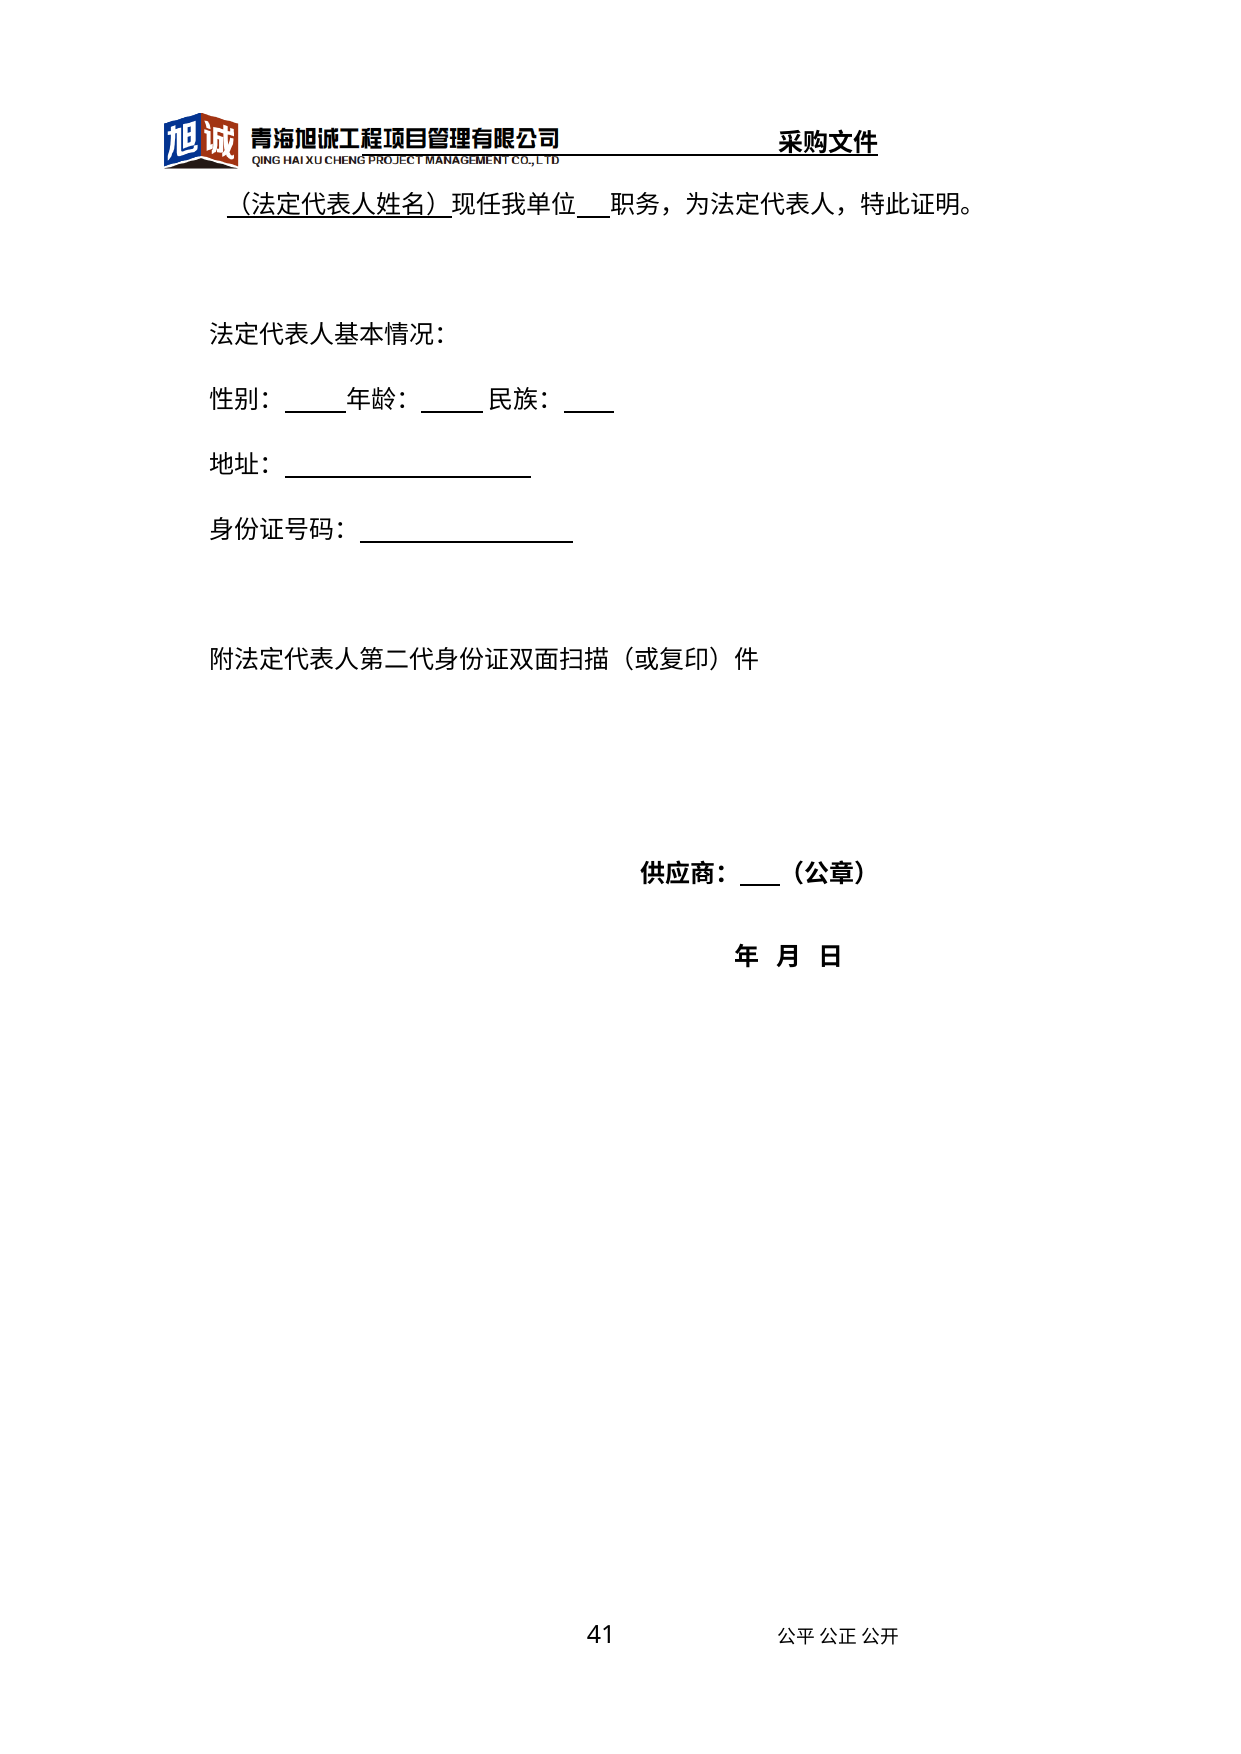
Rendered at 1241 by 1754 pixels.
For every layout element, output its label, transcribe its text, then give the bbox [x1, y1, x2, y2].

picture [158, 113, 564, 171]
text 性别： 年龄： 民族： [159, 366, 1081, 431]
text 年 月 日 [159, 922, 1081, 987]
text 法定代表人基本情况： [159, 301, 1081, 366]
text （法定代表人姓名）现任我单位 职务，为法定代表人，特此证明。 [159, 171, 1081, 236]
text 供应商： （公章） [159, 839, 1081, 904]
text 身份证号码： [159, 496, 1081, 561]
text 附法定代表人第二代身份证双面扫描（或复印）件 [159, 626, 1081, 691]
text 地址： [159, 431, 1081, 496]
